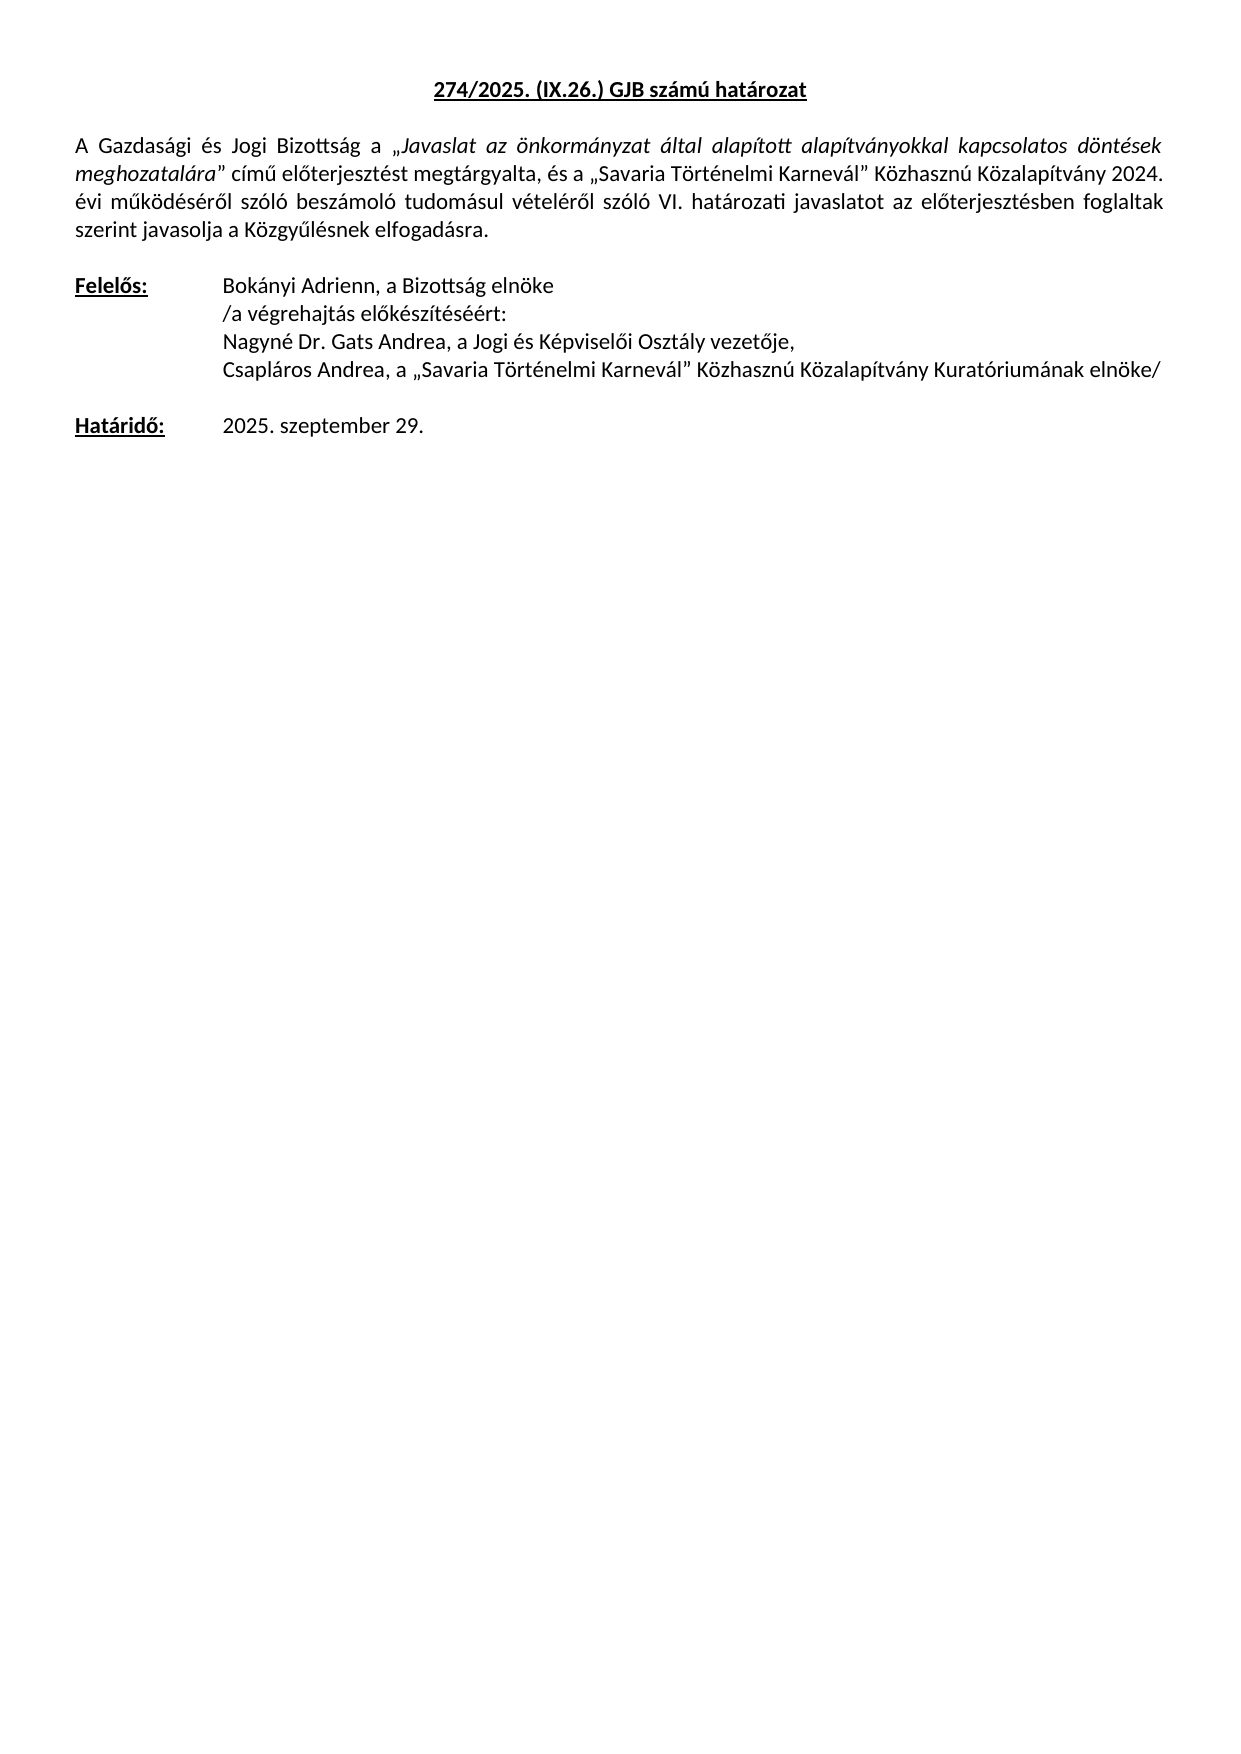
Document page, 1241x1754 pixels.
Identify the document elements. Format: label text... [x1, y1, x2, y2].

text /a végrehajtás előkészítéséért: [75, 299, 1165, 327]
text Nagyné Dr. Gats Andrea, a Jogi és Képviselői Osztály vezetője, [149, 327, 1165, 355]
text Felelős: Bokányi Adrienn, a Bizottság elnöke [75, 271, 1165, 299]
text Határidő: 2025. szeptember 29. [75, 411, 1165, 439]
text A Gazdasági és Jogi Bizottság a „Javaslat az önkormányzat által alapított alapítványokkal kapcsolatos döntések meghozatalára” című előterjesztést megtárgyalta, és a „Savaria Történelmi Karnevál” Közhasznú Közalapítvány 2024. évi működéséről szóló beszámoló tudomásul vételéről szóló VI. határozati javaslatot az előterjesztésben foglaltak szerint javasolja a Közgyűlésnek elfogadásra. [75, 131, 1165, 243]
text 274/2025. (IX.26.) GJB számú határozat [75, 75, 1165, 103]
text Csapláros Andrea, a „Savaria Történelmi Karnevál” Közhasznú Közalapítvány Kuratóriumának elnöke/ [223, 355, 1165, 383]
